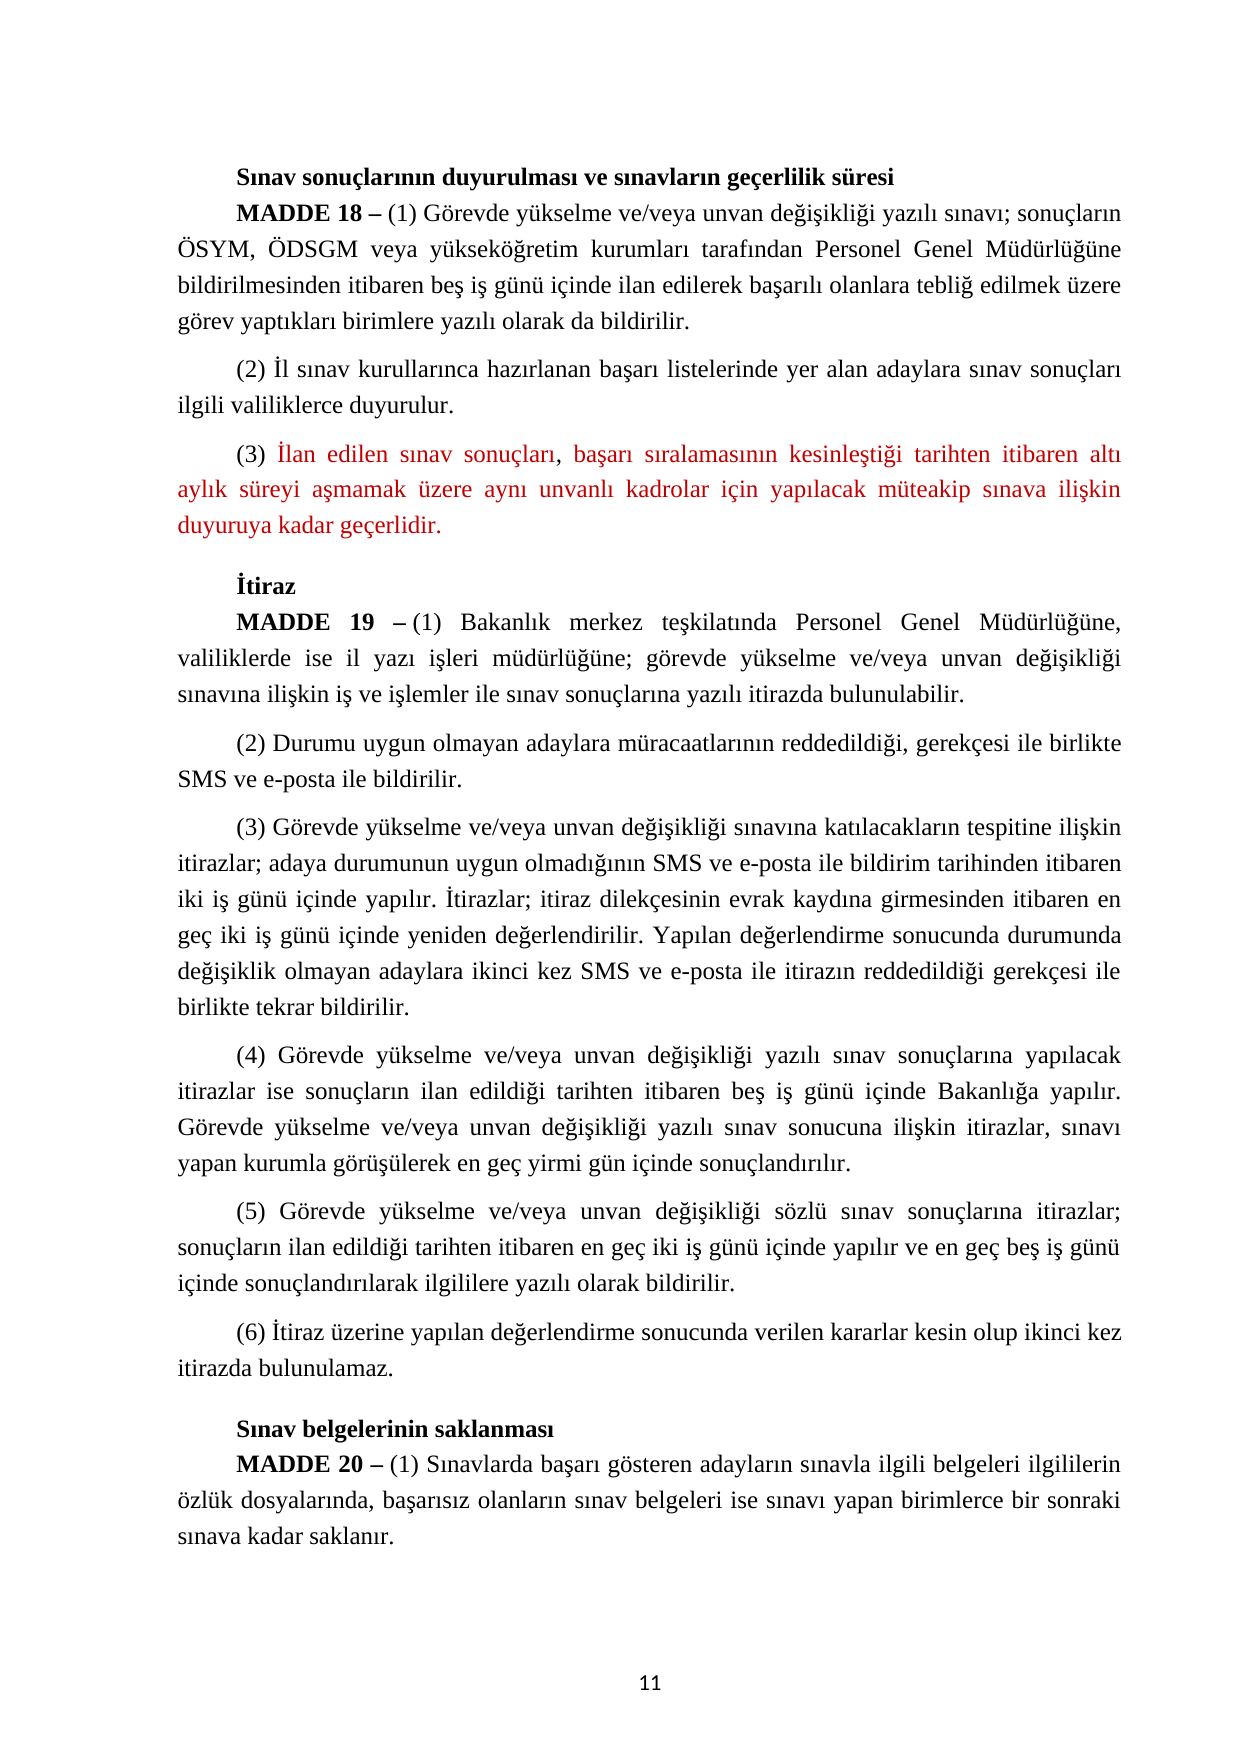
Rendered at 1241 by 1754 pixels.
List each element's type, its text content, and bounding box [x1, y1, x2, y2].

text Sınav sonuçlarının duyurulması ve sınavların geçerlilik süresi [177, 162, 1122, 191]
text (3) Görevde yükselme ve/veya unvan değişikliği sınavına katılacakların tespitine ilişkin itirazlar; adaya durumunun uygun olmadığının SMS ve e-posta ile bildirim tarihinden itibaren iki iş günü içinde yapılır. İtirazlar; itiraz dilekçesinin evrak kaydına girmesinden itibaren en geç iki iş günü içinde yeniden değerlendirilir. Yapılan değerlendirme sonucunda durumunda değişiklik olmayan adaylara ikinci kez SMS ve e-posta ile itirazın reddedildiği gerekçesi ile birlikte tekrar bildirilir. [177, 812, 1122, 1021]
text MADDE 19 – (1) Bakanlık merkez teşkilatında Personel Genel Müdürlüğüne, valiliklerde ise il yazı işleri müdürlüğüne; görevde yükselme ve/veya unvan değişikliği sınavına ilişkin iş ve işlemler ile sınav sonuçlarına yazılı itirazda bulunulabilir. [177, 607, 1122, 708]
text (5) Görevde yükselme ve/veya unvan değişikliği sözlü sınav sonuçlarına itirazlar; sonuçların ilan edildiği tarihten itibaren en geç iki iş günü içinde yapılır ve en geç beş iş günü içinde sonuçlandırılarak ilgililere yazılı olarak bildirilir. [177, 1196, 1122, 1297]
text (3) İlan edilen sınav sonuçları, başarı sıralamasının kesinleştiği tarihten itibaren altı aylık süreyi aşmamak üzere aynı unvanlı kadrolar için yapılacak müteakip sınava ilişkin duyuruya kadar geçerlidir. [177, 439, 1122, 539]
text (6) İtiraz üzerine yapılan değerlendirme sonucunda verilen kararlar kesin olup ikinci kez itirazda bulunulamaz. [177, 1317, 1122, 1381]
text MADDE 20 – (1) Sınavlarda başarı gösteren adayların sınavla ilgili belgeleri ilgililerin özlük dosyalarında, başarısız olanların sınav belgeleri ise sınavı yapan birimlerce bir sonraki sınava kadar saklanır. [177, 1449, 1122, 1550]
text MADDE 18 – (1) Görevde yükselme ve/veya unvan değişikliği yazılı sınavı; sonuçların ÖSYM, ÖDSGM veya yükseköğretim kurumları tarafından Personel Genel Müdürlüğüne bildirilmesinden itibaren beş iş günü içinde ilan edilerek başarılı olanlara tebliğ edilmek üzere görev yaptıkları birimlere yazılı olarak da bildirilir. [177, 198, 1122, 334]
text (2) Durumu uygun olmayan adaylara müracaatlarının reddedildiği, gerekçesi ile birlikte SMS ve e-posta ile bildirilir. [177, 728, 1122, 792]
text Sınav belgelerinin saklanması [177, 1414, 1122, 1442]
text İtiraz [177, 571, 1122, 600]
text (4) Görevde yükselme ve/veya unvan değişikliği yazılı sınav sonuçlarına yapılacak itirazlar ise sonuçların ilan edildiği tarihten itibaren beş iş günü içinde Bakanlığa yapılır. Görevde yükselme ve/veya unvan değişikliği yazılı sınav sonucuna ilişkin itirazlar, sınavı yapan kurumla görüşülerek en geç yirmi gün içinde sonuçlandırılır. [177, 1040, 1122, 1177]
text (2) İl sınav kurullarınca hazırlanan başarı listelerinde yer alan adaylara sınav sonuçları ilgili valiliklerce duyurulur. [177, 354, 1122, 419]
